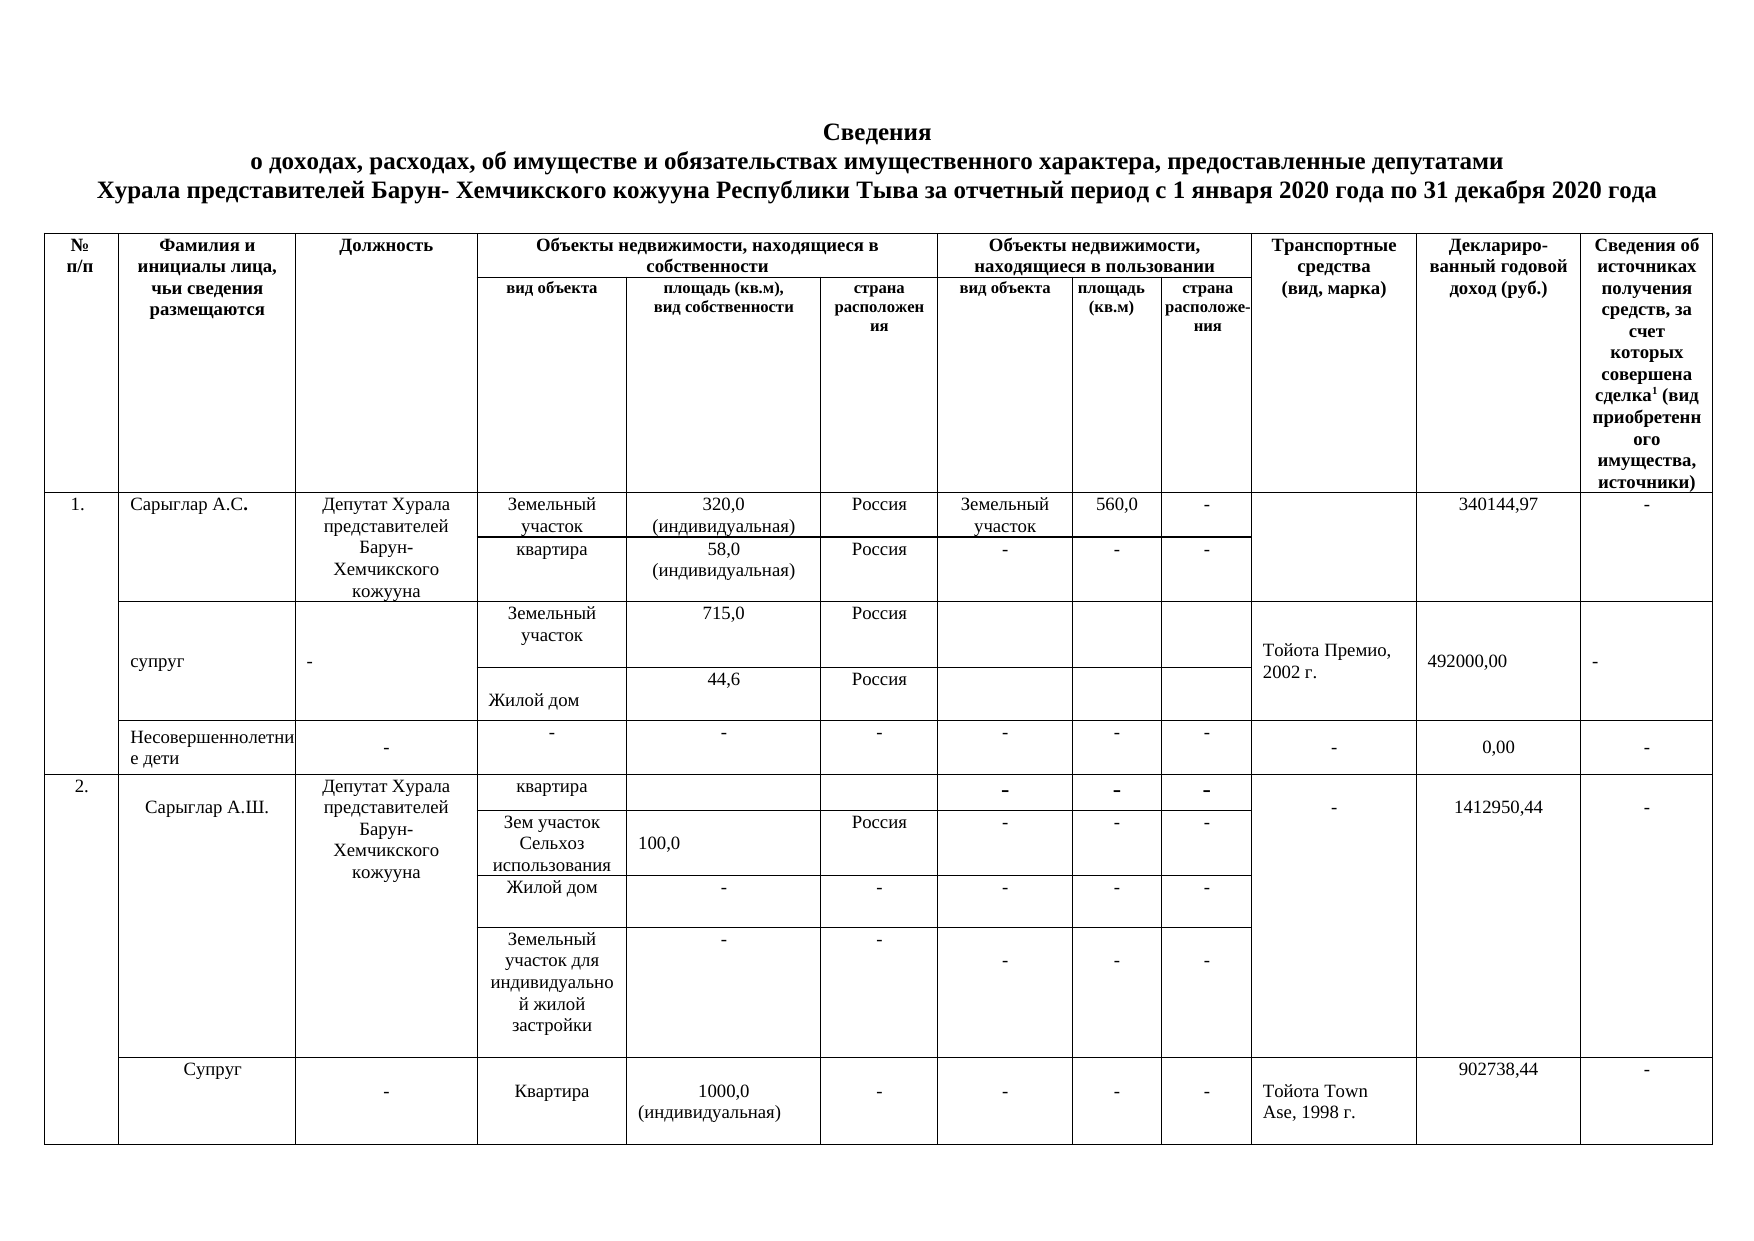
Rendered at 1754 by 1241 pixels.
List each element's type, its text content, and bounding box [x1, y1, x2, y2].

table_cell [627, 775, 820, 809]
table_cell Россия [821, 811, 937, 875]
table_cell 1000,0 (индивидуальная) [627, 1058, 820, 1144]
table_cell - [1073, 775, 1161, 809]
table_cell Тойота Премио, 2002 г. [1252, 602, 1416, 720]
text Сведения [89, 117, 1665, 146]
table_cell Земельный участок [478, 602, 626, 667]
table_cell - [821, 928, 937, 1057]
table_cell Зем участок Сельхоз использования [478, 811, 626, 875]
table_header Должность [296, 234, 477, 492]
table_cell 0,00 [1417, 721, 1580, 773]
table_cell - [627, 721, 820, 773]
table_cell Земельный участок для индивидуальной жилой застройки [478, 928, 626, 1057]
table_cell супруг [119, 602, 295, 720]
table_cell 58,0 (индивидуальная) [627, 538, 820, 601]
table_cell - [1162, 876, 1251, 927]
table_cell - [938, 775, 1072, 809]
table_cell - [296, 721, 477, 773]
table_cell - [1073, 811, 1161, 875]
table_header Объекты недвижимости, находящиеся в пользовании [938, 234, 1251, 277]
table_cell 560,0 [1073, 493, 1161, 536]
table_cell страна расположе-ния [1162, 278, 1251, 492]
table_cell - [821, 1058, 937, 1144]
table_cell - [938, 876, 1072, 927]
table_cell - [296, 1058, 477, 1144]
table_cell - [1162, 493, 1251, 536]
table_header Деклариро-ванный годовой доход (руб.) [1417, 234, 1580, 492]
table_cell 902738,44 [1417, 1058, 1580, 1144]
text о доходах, расходах, об имуществе и обязательствах имущественного характера, предоставленные депутатами [89, 146, 1665, 175]
table_cell [1162, 668, 1251, 720]
table_cell [821, 775, 937, 809]
table_cell - [938, 538, 1072, 601]
table_cell 44,6 [627, 668, 820, 720]
table_cell Земельный участок [938, 493, 1072, 536]
table_cell Жилой дом [478, 668, 626, 720]
table_cell квартира [478, 775, 626, 809]
table_cell - [478, 721, 626, 773]
table_cell Жилой дом [478, 876, 626, 927]
table_header Сведения об источниках получения средств, за счет которых совершена сделка1 (вид приобретенного имущества, источники) [1581, 234, 1712, 492]
table_header Транспортные средства (вид, марка) [1252, 234, 1416, 492]
table_cell - [1252, 775, 1416, 1057]
table_cell страна расположения [821, 278, 937, 492]
table_cell Тойота Тоwn Ase, 1998 г. [1252, 1058, 1416, 1144]
table_cell Депутат Хурала представителей Барун- Хемчикского кожууна [296, 493, 477, 601]
table_cell 320,0 (индивидуальная) [627, 493, 820, 536]
table_cell - [1162, 538, 1251, 601]
table_cell площадь (кв.м), вид собственности [627, 278, 820, 492]
table_cell - [1581, 775, 1712, 1057]
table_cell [296, 775, 477, 1057]
table_cell Россия [821, 493, 937, 536]
table_cell - [821, 721, 937, 773]
text Хурала представителей Барун- Хемчикского кожууна Республики Тыва за отчетный период с 1 января 2020 года по 31 декабря 2020 года [89, 175, 1665, 204]
table_cell [1073, 602, 1161, 667]
table_cell площадь (кв.м) [1073, 278, 1161, 492]
table_cell - [1073, 721, 1161, 773]
table_cell Квартира [478, 1058, 626, 1144]
table_cell - [1073, 876, 1161, 927]
table_cell [1162, 602, 1251, 667]
table_cell - [821, 876, 937, 927]
table_cell вид объекта [478, 278, 626, 492]
table_cell 492000,00 [1417, 602, 1580, 720]
table_cell Супруг [119, 1058, 295, 1144]
table_cell - [1162, 928, 1251, 1057]
table_cell - [1252, 721, 1416, 773]
table_cell Россия [821, 538, 937, 601]
table_cell - [1162, 811, 1251, 875]
table_cell Сарыглар А.Ш. [119, 775, 295, 1057]
table_cell Земельный участок [478, 493, 626, 536]
table_cell вид объекта [938, 278, 1072, 492]
table_cell - [1581, 602, 1712, 720]
table_cell - [627, 876, 820, 927]
table_cell - [1581, 493, 1712, 601]
table_cell Россия [821, 668, 937, 720]
table_cell - [938, 928, 1072, 1057]
table_cell - [1162, 1058, 1251, 1144]
table_cell 340144,97 [1417, 493, 1580, 601]
table_cell - [938, 1058, 1072, 1144]
table_cell - [296, 602, 477, 720]
table_header № п/п [45, 234, 118, 492]
table_cell - [938, 811, 1072, 875]
table_cell [938, 668, 1072, 720]
table_cell 715,0 [627, 602, 820, 667]
table_cell - [1073, 538, 1161, 601]
table_header Фамилия и инициалы лица, чьи сведения размещаются [119, 234, 295, 492]
table_cell Сарыглар А.С. [119, 493, 295, 601]
table_cell 100,0 [627, 811, 820, 875]
table_cell [1252, 493, 1416, 601]
table_cell - [1162, 775, 1251, 809]
table_cell - [1073, 1058, 1161, 1144]
table_cell [938, 602, 1072, 667]
table_cell Несовершеннолетние дети [119, 721, 295, 773]
table_header Объекты недвижимости, находящиеся в собственности [478, 234, 937, 277]
table_cell - [1581, 1058, 1712, 1144]
table_cell Россия [821, 602, 937, 667]
table_cell - [938, 721, 1072, 773]
table_cell 2. [45, 775, 118, 1144]
table_cell - [1073, 928, 1161, 1057]
table_cell - [1581, 721, 1712, 773]
table_cell - [1162, 721, 1251, 773]
table_cell [45, 493, 118, 773]
table_cell 1412950,44 [1417, 775, 1580, 1057]
table_cell [1073, 668, 1161, 720]
table_cell - [627, 928, 820, 1057]
table_cell квартира [478, 538, 626, 601]
